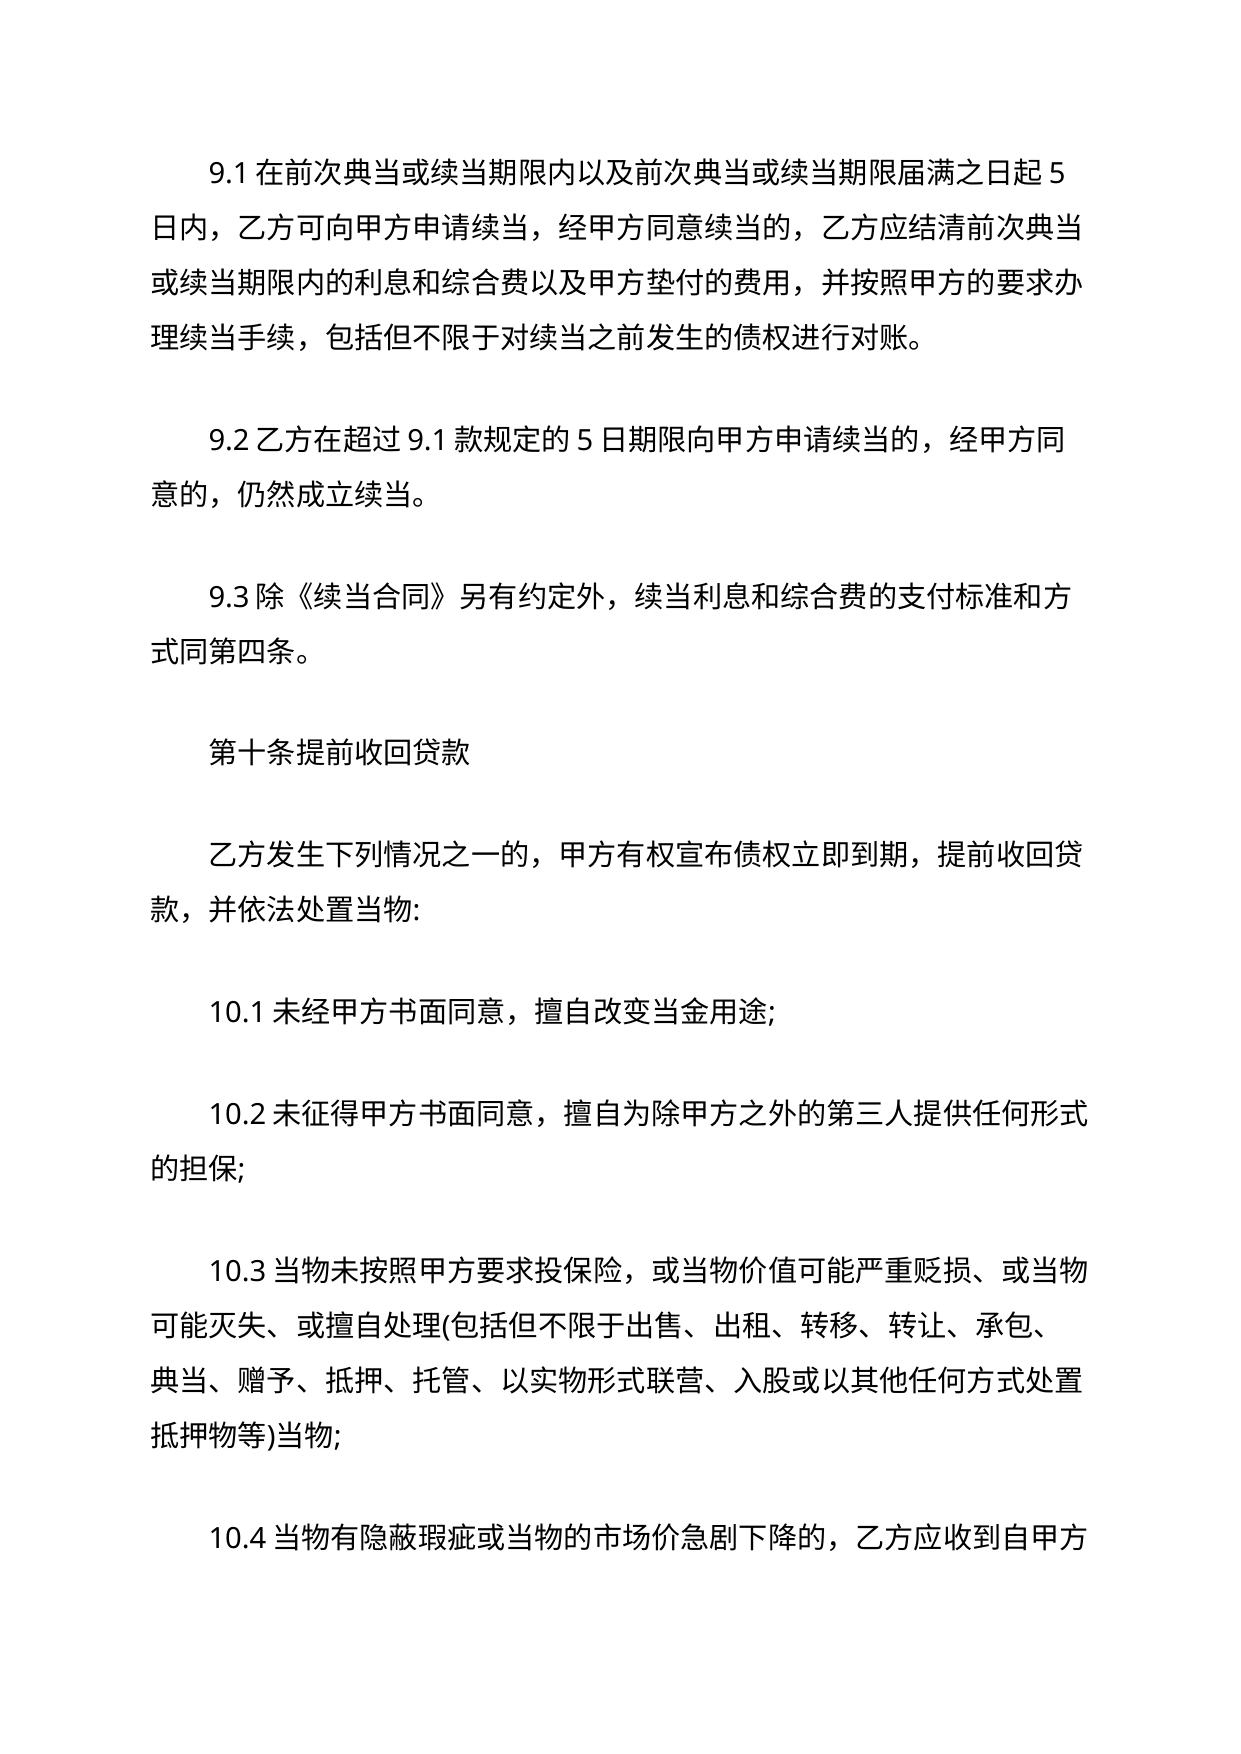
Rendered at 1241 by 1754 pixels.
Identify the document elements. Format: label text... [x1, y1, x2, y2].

text 乙方发生下列情况之一的，甲方有权宣布债权立即到期，提前收回贷款，并依法处置当物: [150, 832, 1090, 929]
text 10.1未经甲方书面同意，擅自改变当金用途; [150, 989, 1090, 1031]
text 9.3除《续当合同》另有约定外，续当利息和综合费的支付标准和方式同第四条。 [150, 573, 1090, 671]
text 9.1在前次典当或续当期限内以及前次典当或续当期限届满之日起5日内，乙方可向甲方申请续当，经甲方同意续当的，乙方应结清前次典当或续当期限内的利息和综合费以及甲方垫付的费用，并按照甲方的要求办理续当手续，包括但不限于对续当之前发生的债权进行对账。 [150, 150, 1090, 357]
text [150, 1514, 1090, 1557]
text 9.2乙方在超过9.1款规定的5日期限向甲方申请续当的，经甲方同意的，仍然成立续当。 [150, 417, 1090, 514]
text 第十条提前收回贷款 [150, 730, 1090, 772]
text 10.2未征得甲方书面同意，擅自为除甲方之外的第三人提供任何形式的担保; [150, 1091, 1090, 1188]
text 10.3当物未按照甲方要求投保险，或当物价值可能严重贬损、或当物可能灭失、或擅自处理(包括但不限于出售、出租、转移、转让、承包、典当、赠予、抵押、托管、以实物形式联营、入股或以其他任何方式处置抵押物等)当物; [150, 1248, 1090, 1455]
